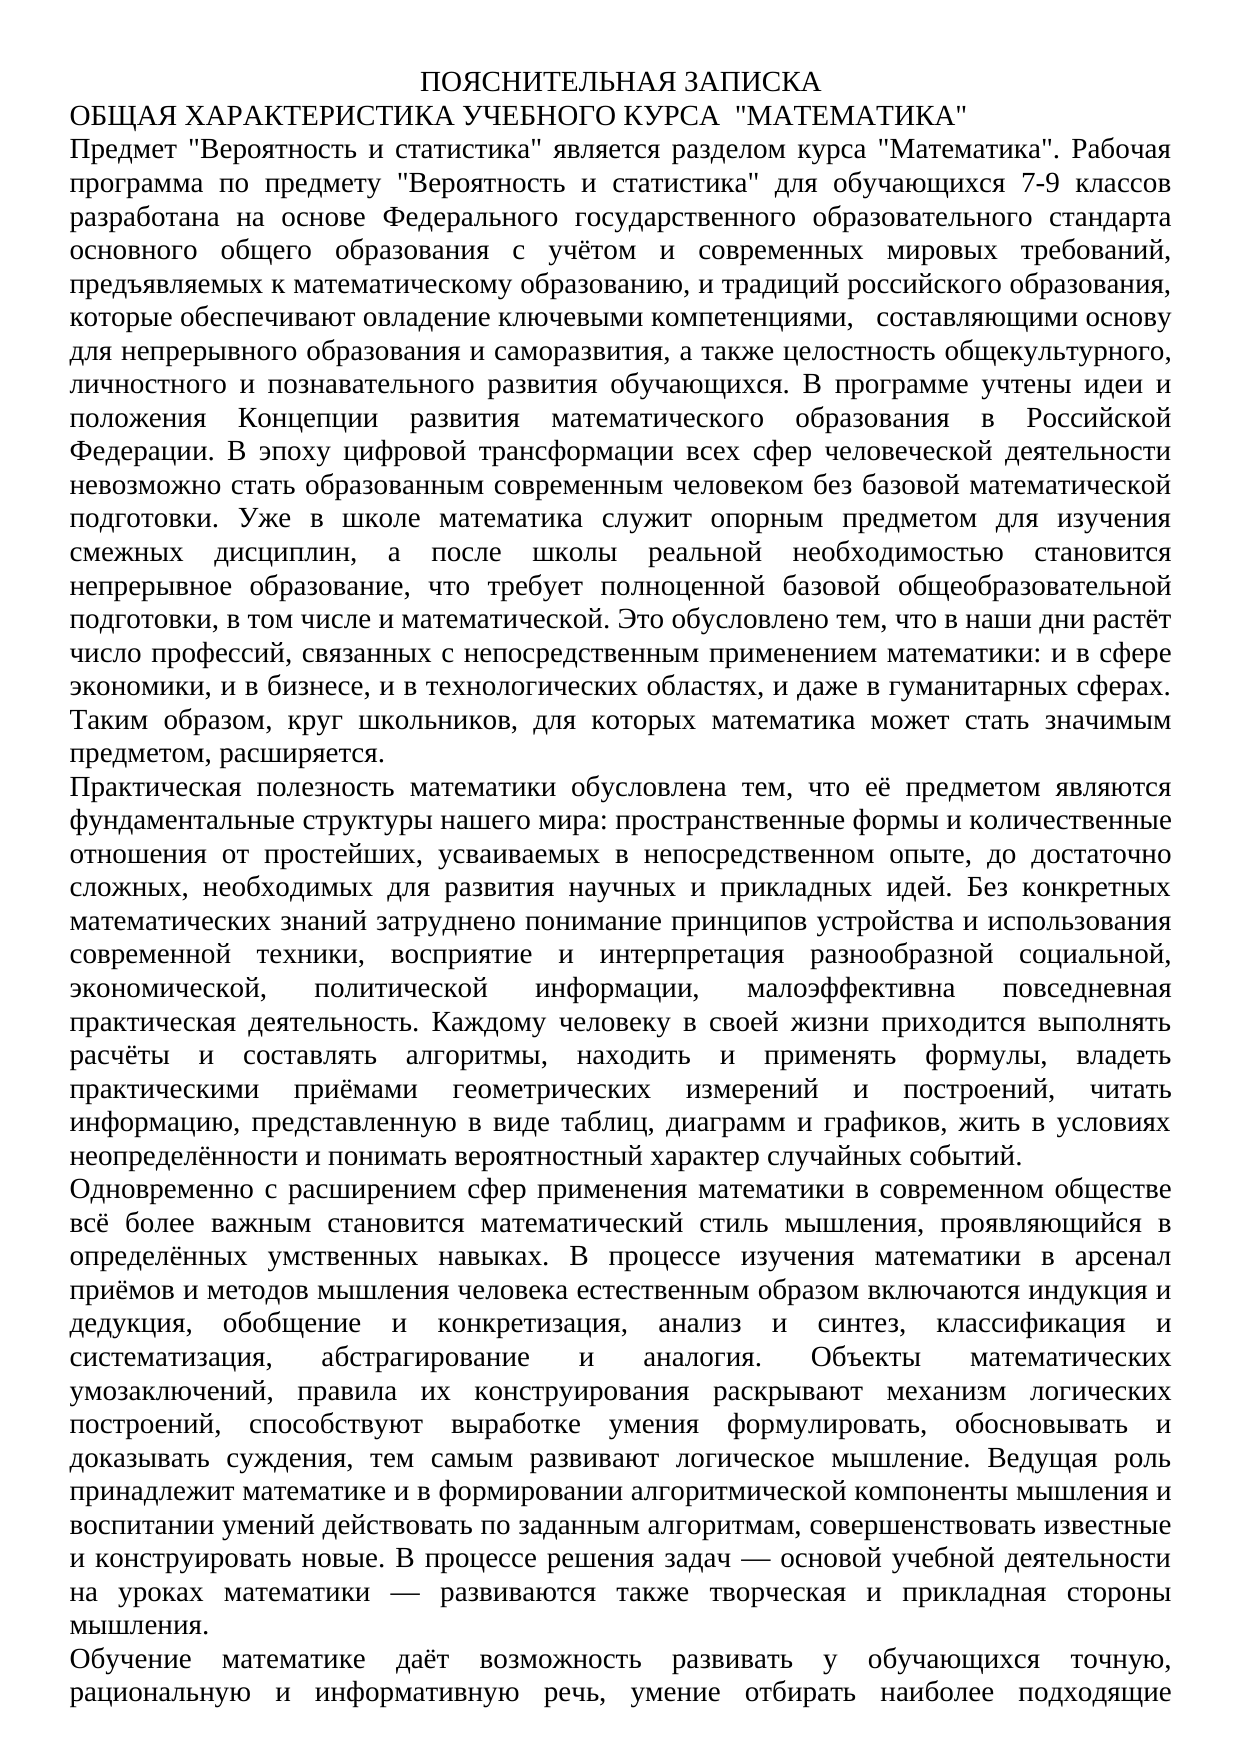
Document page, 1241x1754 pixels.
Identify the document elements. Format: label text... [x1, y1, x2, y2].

text Предмет "Вероятность и статистика" является разделом курса "Математика". Рабочая программа по предмету "Вероятность и статистика" для обучающихся 7-9 классов разработана на основе Федерального государственного образовательного стандарта основного общего образования с учётом и современных мировых требований, предъявляемых к математическому образованию, и традиций российского образования, которые обеспечивают овладение ключевыми компетенциями, составляющими основу для непрерывного образования и саморазвития, а также целостность общекультурного, личностного и познавательного развития обучающихся. В программе учтены идеи и положения Концепции развития математического образования в Российской Федерации. В эпоху цифровой трансформации всех сфер человеческой деятельности невозможно стать образованным современным человеком без базовой математической подготовки. Уже в школе математика служит опорным предметом для изучения смежных дисциплин, а после школы реальной необходимостью становится непрерывное образование, что требует полноценной базовой общеобразовательной подготовки, в том числе и математической. Это обусловлено тем, что в наши дни растёт число профессий, связанных с непосредственным применением математики: и в сфере экономики, и в бизнесе, и в технологических областях, и даже в гуманитарных сферах. Таким образом, круг школьников, для которых математика может стать значимым предметом, расширяется. [69, 132, 1172, 769]
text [69, 1641, 1172, 1708]
text Практическая полезность математики обусловлена тем, что её предметом являются фундаментальные структуры нашего мира: пространственные формы и количественные отношения от простейших, усваиваемых в непосредственном опыте, до достаточно сложных, необходимых для развития научных и прикладных идей. Без конкретных математических знаний затруднено понимание принципов устройства и использования современной техники, восприятие и интерпретация разнообразной социальной, экономической, политической информации, малоэффективна повседневная практическая деятельность. Каждому человеку в своей жизни приходится выполнять расчёты и составлять алгоритмы, находить и применять формулы, владеть практическими приёмами геометрических измерений и построений, читать информацию, представленную в виде таблиц, диаграмм и графиков, жить в условиях неопределённости и понимать вероятностный характер случайных событий. [69, 769, 1172, 1171]
text Одновременно с расширением сфер применения математики в современном обществе всё более важным становится математический стиль мышления, проявляющийся в определённых умственных навыках. В процессе изучения математики в арсенал приёмов и методов мышления человека естественным образом включаются индукция и дедукция, обобщение и конкретизация, анализ и синтез, классификация и систематизация, абстрагирование и аналогия. Объекты математических умозаключений, правила их конструирования раскрывают механизм логических построений, способствуют выработке умения формулировать, обосновывать и доказывать суждения, тем самым развивают логическое мышление. Ведущая роль принадлежит математике и в формировании алгоритмической компоненты мышления и воспитании умений действовать по заданным алгоритмам, совершенствовать известные и конструировать новые. В процессе решения задач — основой учебной деятельности на уроках математики — развиваются также творческая и прикладная стороны мышления. [69, 1171, 1172, 1641]
text ПОЯСНИТЕЛЬНАЯ ЗАПИСКА [69, 64, 1172, 98]
text ОБЩАЯ ХАРАКТЕРИСТИКА УЧЕБНОГО КУРСА "МАТЕМАТИКА" [69, 98, 1172, 132]
